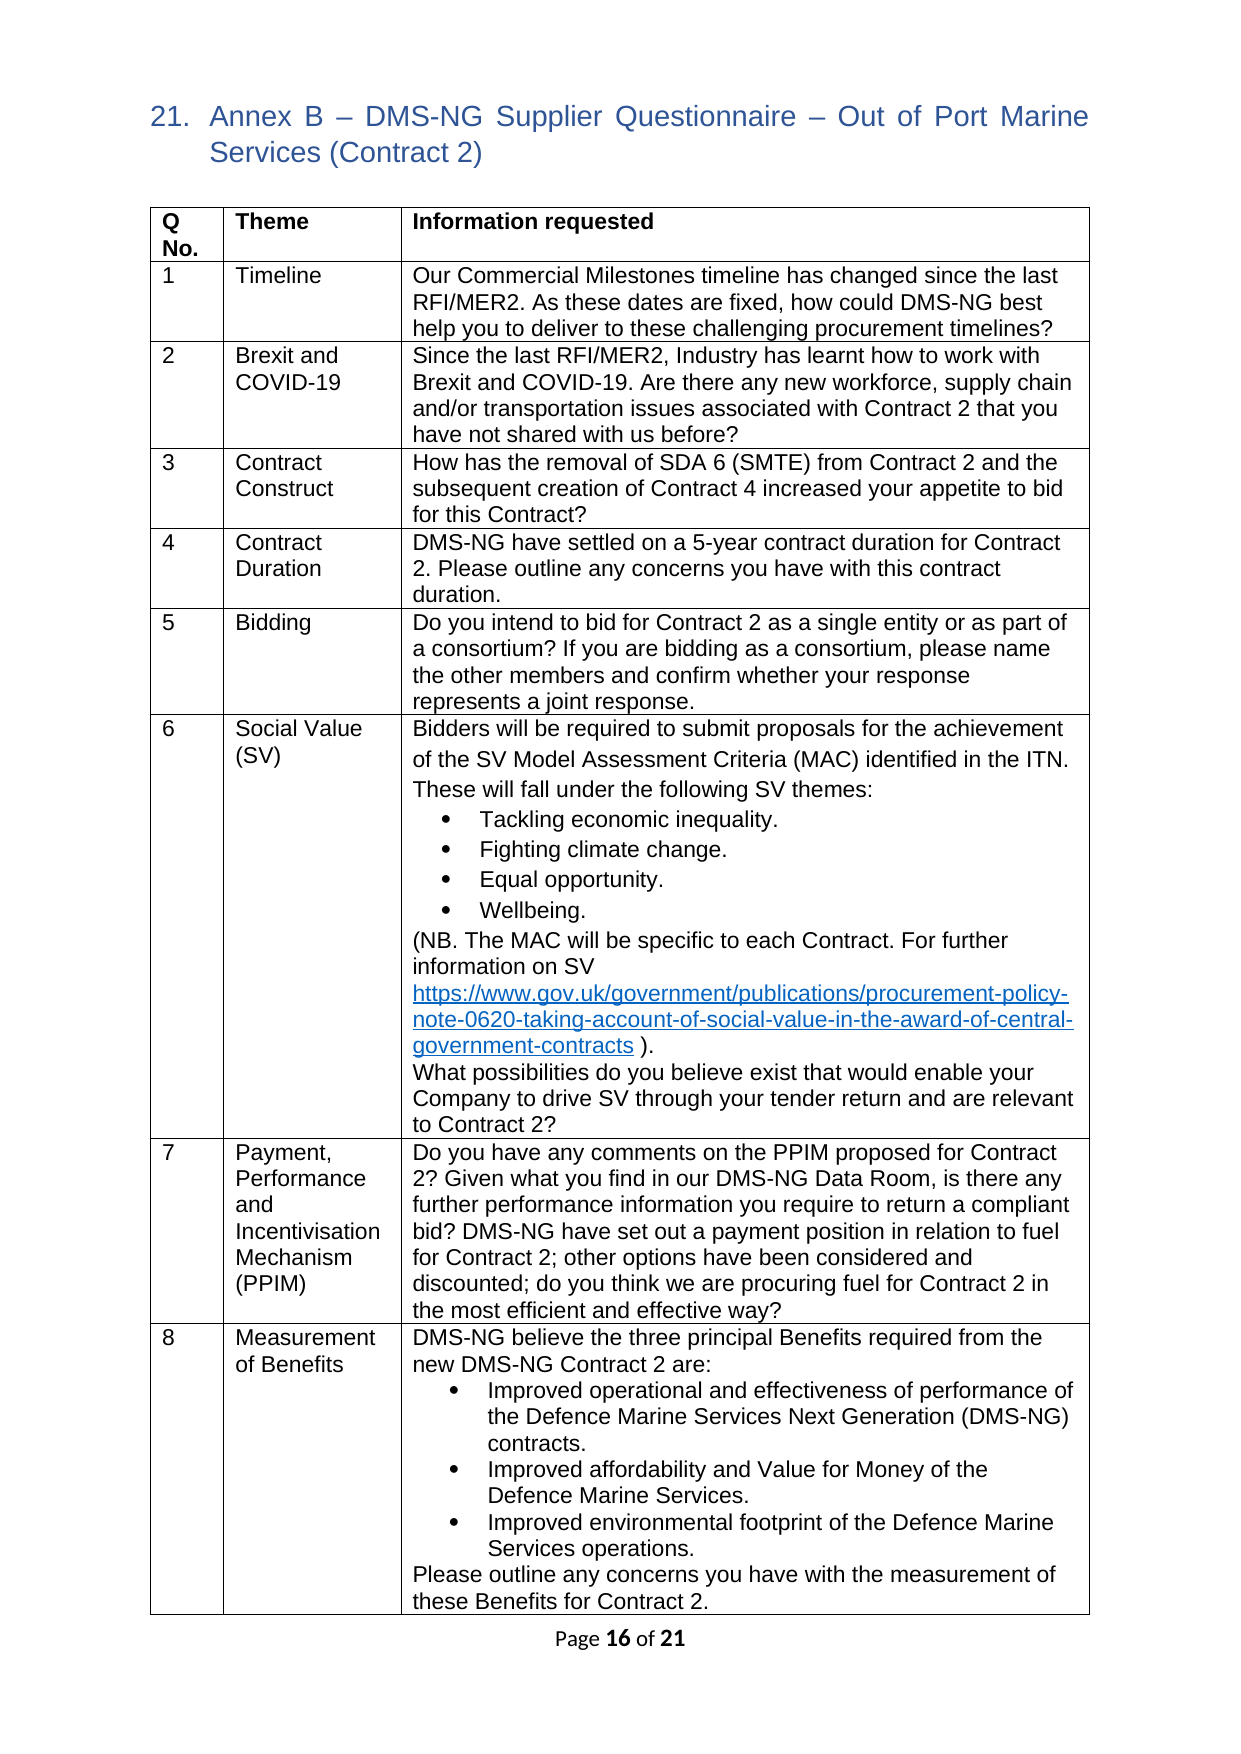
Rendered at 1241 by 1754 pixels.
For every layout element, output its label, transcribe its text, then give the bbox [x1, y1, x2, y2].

table_cell 3 [151, 449, 223, 528]
table_cell Since the last RFI/MER2, Industry has learnt how to work with Brexit and COVID-19. Are there any new workforce, supply chain and/or transportation issues associated with Contract 2 that you have not shared with us before? [402, 342, 1089, 448]
table_cell Payment, Performance and Incentivisation Mechanism (PPIM) [224, 1139, 401, 1323]
table_header Q No. [151, 208, 223, 261]
table_cell Bidders will be required to submit proposals for the achievement of the SV Model Assessment Criteria (MAC) identified in the ITN. These will fall under the following SV themes: Tackling economic inequality. Fighting climate change. Equal opportunity. Wellbeing. (NB. The MAC will be specific to each Contract. For further information on SV https://www.gov.uk/government/publications/procurement-policy-note-0620-taking-account-of-social-value-in-the-award-of-central-government-contracts ). What possibilities do you believe exist that would enable your Company to drive SV through your tender return and are relevant to Contract 2? [402, 715, 1089, 1138]
table_cell 4 [151, 529, 223, 608]
table_cell 6 [151, 715, 223, 1138]
table_cell 5 [151, 609, 223, 714]
table_cell Do you intend to bid for Contract 2 as a single entity or as part of a consortium? If you are bidding as a consortium, please name the other members and confirm whether your response represents a joint response. [402, 609, 1089, 714]
table_cell Brexit and COVID-19 [224, 342, 401, 448]
table_cell 7 [151, 1139, 223, 1323]
table_header Information requested [402, 208, 1089, 261]
table_cell 2 [151, 342, 223, 448]
table_cell DMS-NG believe the three principal Benefits required from the new DMS-NG Contract 2 are: Improved operational and effectiveness of performance of the Defence Marine Services Next Generation (DMS-NG) contracts. Improved affordability and Value for Money of the Defence Marine Services. Improved environmental footprint of the Defence Marine Services operations. Please outline any concerns you have with the measurement of these Benefits for Contract 2. [402, 1324, 1089, 1614]
table_cell Measurement of Benefits [224, 1324, 401, 1614]
table_cell DMS-NG have settled on a 5-year contract duration for Contract 2. Please outline any concerns you have with this contract duration. [402, 529, 1089, 608]
table_cell Our Commercial Milestones timeline has changed since the last RFI/MER2. As these dates are fixed, how could DMS-NG best help you to deliver to these challenging procurement timelines? [402, 262, 1089, 341]
table_cell Contract Construct [224, 449, 401, 528]
table_cell 8 [151, 1324, 223, 1614]
table_cell Timeline [224, 262, 401, 341]
table_header Theme [224, 208, 401, 261]
table_cell Bidding [224, 609, 401, 714]
table_cell Social Value (SV) [224, 715, 401, 1138]
table_cell How has the removal of SDA 6 (SMTE) from Contract 2 and the subsequent creation of Contract 4 increased your appetite to bid for this Contract? [402, 449, 1089, 528]
table_cell 1 [151, 262, 223, 341]
table_cell Contract Duration [224, 529, 401, 608]
table_cell Do you have any comments on the PPIM proposed for Contract 2? Given what you find in our DMS-NG Data Room, is there any further performance information you require to return a compliant bid? DMS-NG have set out a payment position in relation to fuel for Contract 2; other options have been considered and discounted; do you think we are procuring fuel for Contract 2 in the most efficient and effective way? [402, 1139, 1089, 1323]
list Annex B – DMS-NG Supplier Questionnaire – Out of Port Marine Services (Contract 2) [150, 99, 1090, 168]
